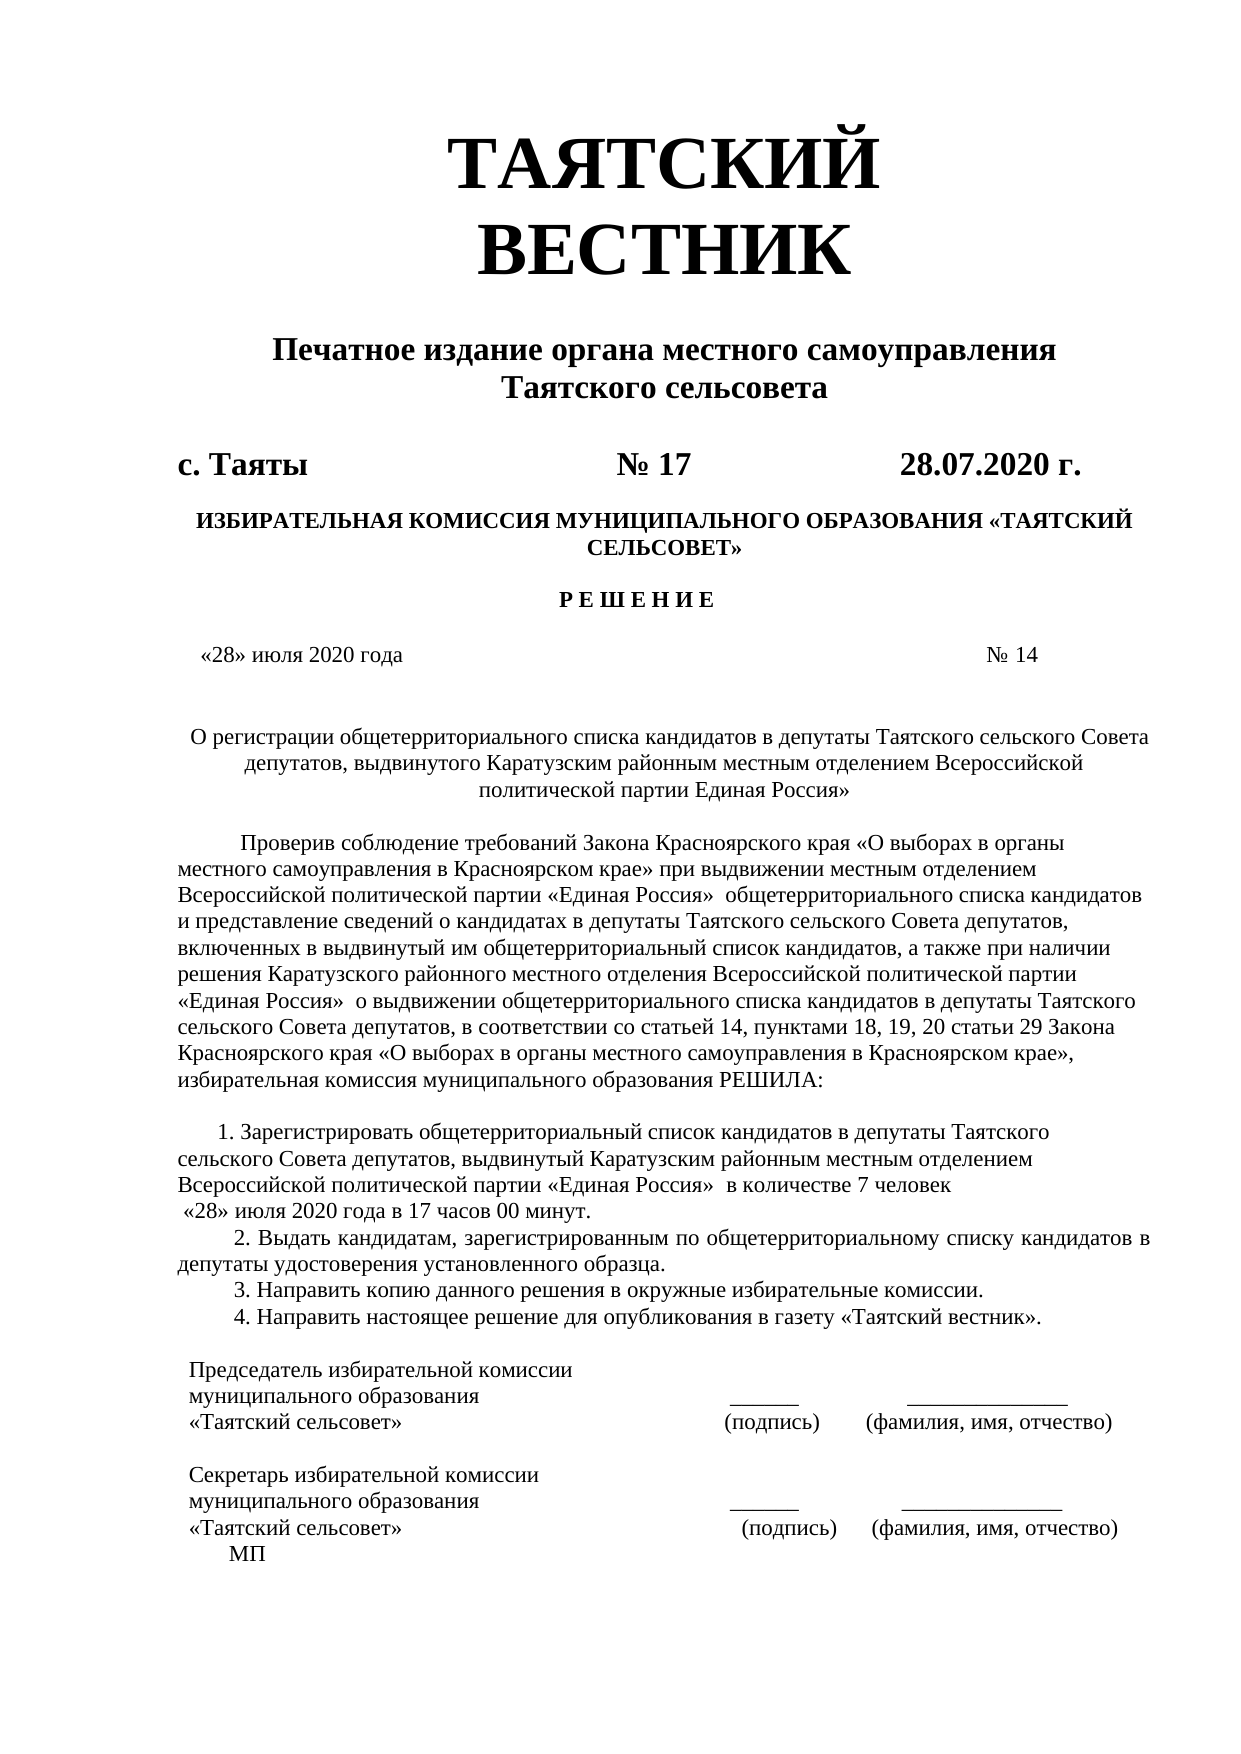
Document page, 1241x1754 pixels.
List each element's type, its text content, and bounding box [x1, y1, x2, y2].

text 4. Направить настоящее решение для опубликования в газету «Таятский вестник». [177, 1303, 1152, 1329]
text ИЗБИРАТЕЛЬНАЯ КОМИССИЯ МУНИЦИПАЛЬНОГО ОБРАЗОВАНИЯ «ТАЯТСКИЙ СЕЛЬСОВЕТ» [177, 507, 1152, 560]
table_header Председатель избирательной комиссии муниципального образования «Таятский сельсовет» [177, 1356, 707, 1461]
text «28» июля 2020 года № 14 [177, 641, 1152, 667]
text 3. Направить копию данного решения в окружные избирательные комиссии. [177, 1277, 1152, 1303]
text 2. Выдать кандидатам, зарегистрированным по общетерриториальному списку кандидатов в депутаты удостоверения установленного образца. [177, 1224, 1152, 1277]
text Проверив соблюдение требований Закона Красноярского края «О выборах в органы местного самоуправления в Красноярском крае» при выдвижении местным отделением Всероссийской политической партии «Единая Россия» общетерриториального списка кандидатов и представление сведений о кандидатах в депутаты Таятского сельского Совета депутатов, включенных в выдвинутый им общетерриториальный список кандидатов, а также при наличии решения Каратузского районного местного отделения Всероссийской политической партии «Единая Россия» о выдвижении общетерриториального списка кандидатов в депутаты Таятского сельского Совета депутатов, в соответствии со статьей 14, пунктами 18, 19, 20 статьи 29 Закона Красноярского края «О выборах в органы местного самоуправления в Красноярском крае», избирательная комиссия муниципального образования РЕШИЛА: [177, 828, 1152, 1092]
text с. Таяты № 17 28.07.2020 г. [177, 444, 1152, 482]
text 1. Зарегистрировать общетерриториальный список кандидатов в депутаты Таятского сельского Совета депутатов, выдвинутый Каратузским районным местным отделением Всероссийской политической партии «Единая Россия» в количестве 7 человек [177, 1118, 1152, 1197]
text Таятского сельсовета [177, 367, 1152, 406]
text Печатное издание органа местного самоуправления [177, 329, 1152, 367]
table_cell Секретарь избирательной комиссии муниципального образования «Таятский сельсовет» [177, 1461, 707, 1540]
text ВЕСТНИК [177, 204, 1152, 291]
table_header ______ ______________ (подпись) (фамилия, имя, отчество) [707, 1356, 1163, 1461]
text «28» июля 2020 года в 17 часов 00 минут. [177, 1197, 1152, 1224]
text МП [177, 1540, 1152, 1566]
text ТАЯТСКИЙ [177, 118, 1152, 204]
table_cell ______ ______________ (подпись) (фамилия, имя, отчество) [707, 1461, 1163, 1540]
text О регистрации общетерриториального списка кандидатов в депутаты Таятского сельского Совета депутатов, выдвинутого Каратузским районным местным отделением Всероссийской политической партии Единая Россия» [177, 723, 1152, 802]
text Р Е Ш Е Н И Е [177, 586, 1095, 641]
